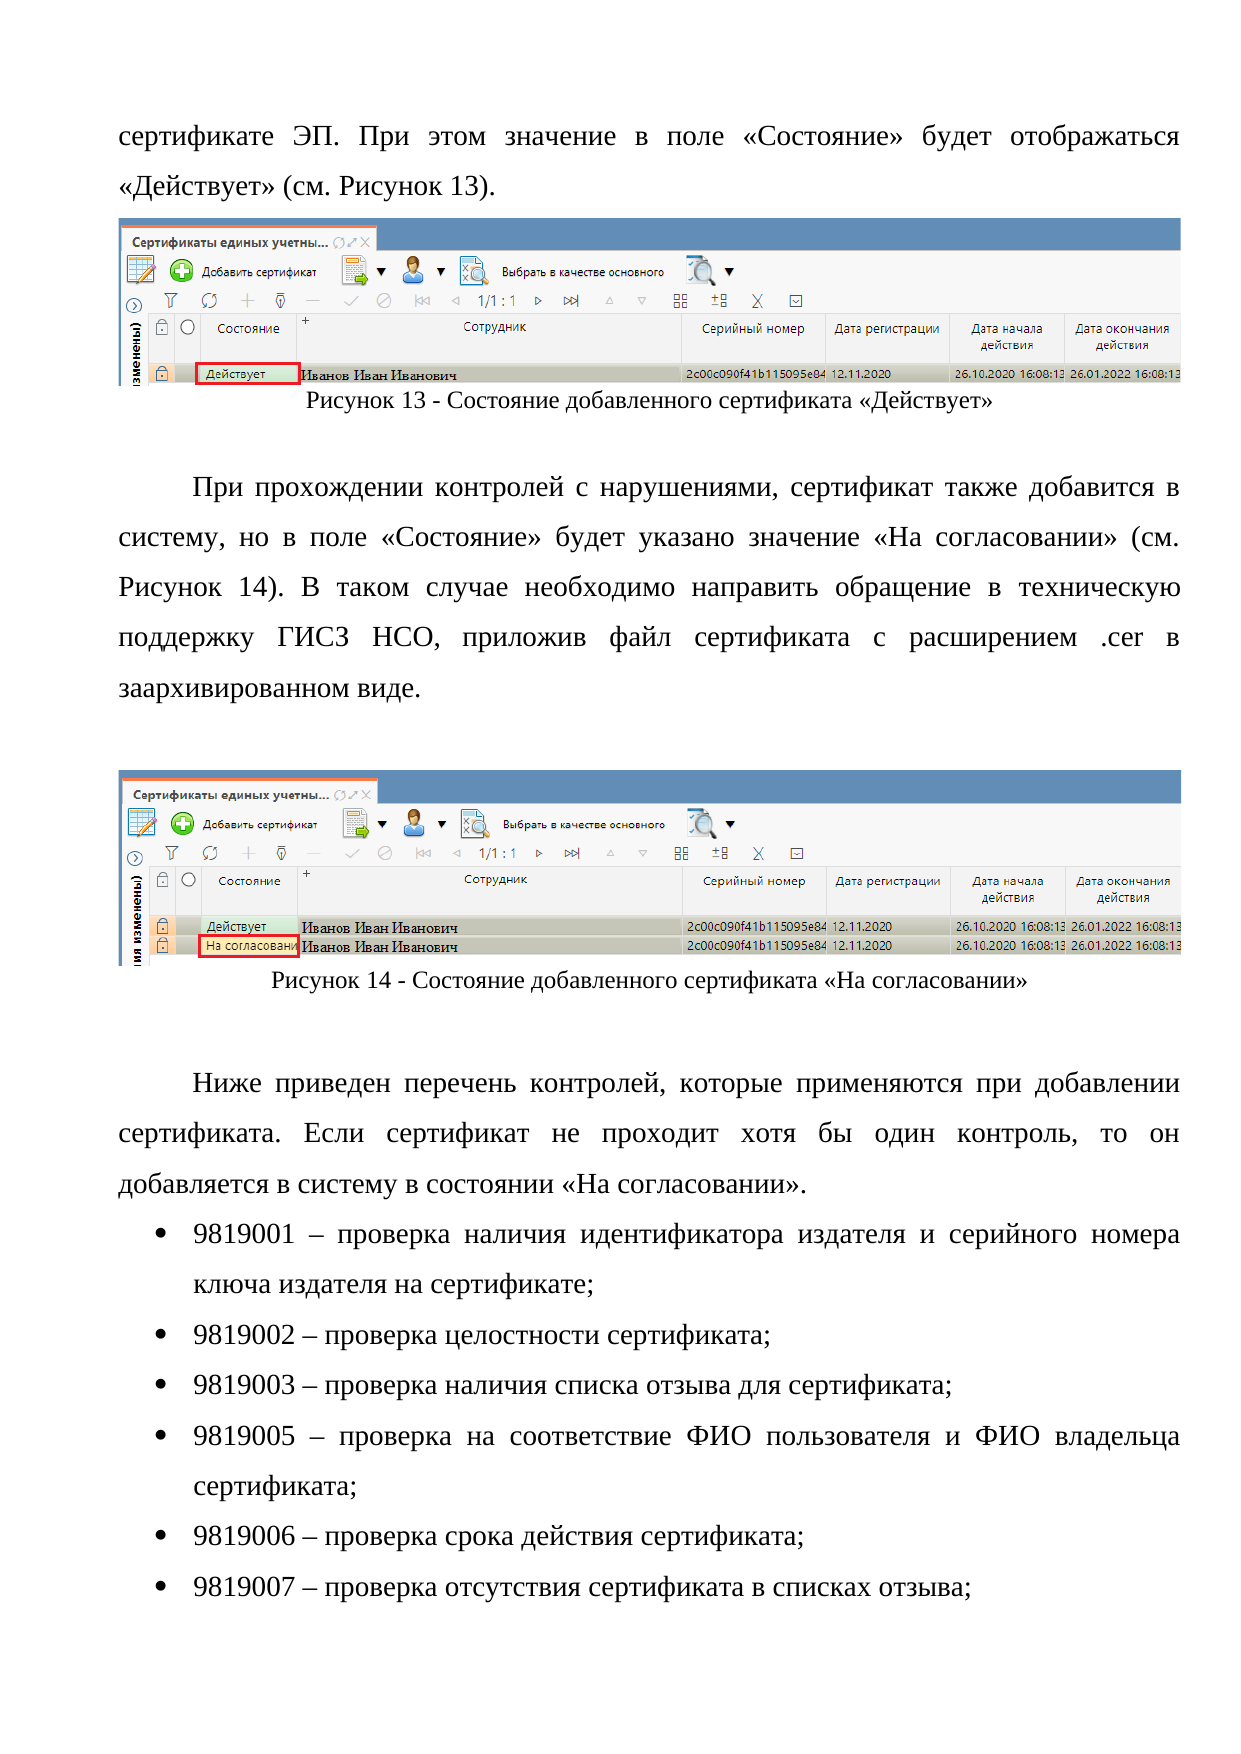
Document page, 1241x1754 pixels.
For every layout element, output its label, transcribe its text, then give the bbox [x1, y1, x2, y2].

list 9819001 – проверка наличия идентификатора издателя и серийного номера ключа издателя на сертификате; [156, 1216, 1181, 1300]
picture [118, 218, 1181, 386]
text Рисунок 13 - Состояние добавленного сертификата «Действует» [118, 386, 1181, 414]
text Ниже приведен перечень контролей, которые применяются при добавлении сертификата. Если сертификат не проходит хотя бы один контроль, то он добавляется в систему в состоянии «На согласовании». [118, 1065, 1181, 1199]
text При прохождении контролей с нарушениями, сертификат также добавится в систему, но в поле «Состояние» будет указано значение «На согласовании» (см. Рисунок 14). В таком случае необходимо направить обращение в техническую поддержку ГИСЗ НСО, приложив файл сертификата с расширением .cer в заархивированном виде. [118, 469, 1181, 703]
text Рисунок 14 - Состояние добавленного сертификата «На согласовании» [118, 966, 1181, 994]
list 9819003 – проверка наличия списка отзыва для сертификата; [156, 1367, 1181, 1401]
list 9819006 – проверка срока действия сертификата; [156, 1518, 1181, 1552]
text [118, 118, 1181, 202]
list 9819002 – проверка целостности сертификата; [156, 1317, 1181, 1351]
picture [118, 770, 1182, 966]
list 9819007 – проверка отсутствия сертификата в списках отзыва; [156, 1569, 1181, 1603]
list 9819005 – проверка на соответствие ФИО пользователя и ФИО владельца сертификата; [156, 1418, 1181, 1502]
